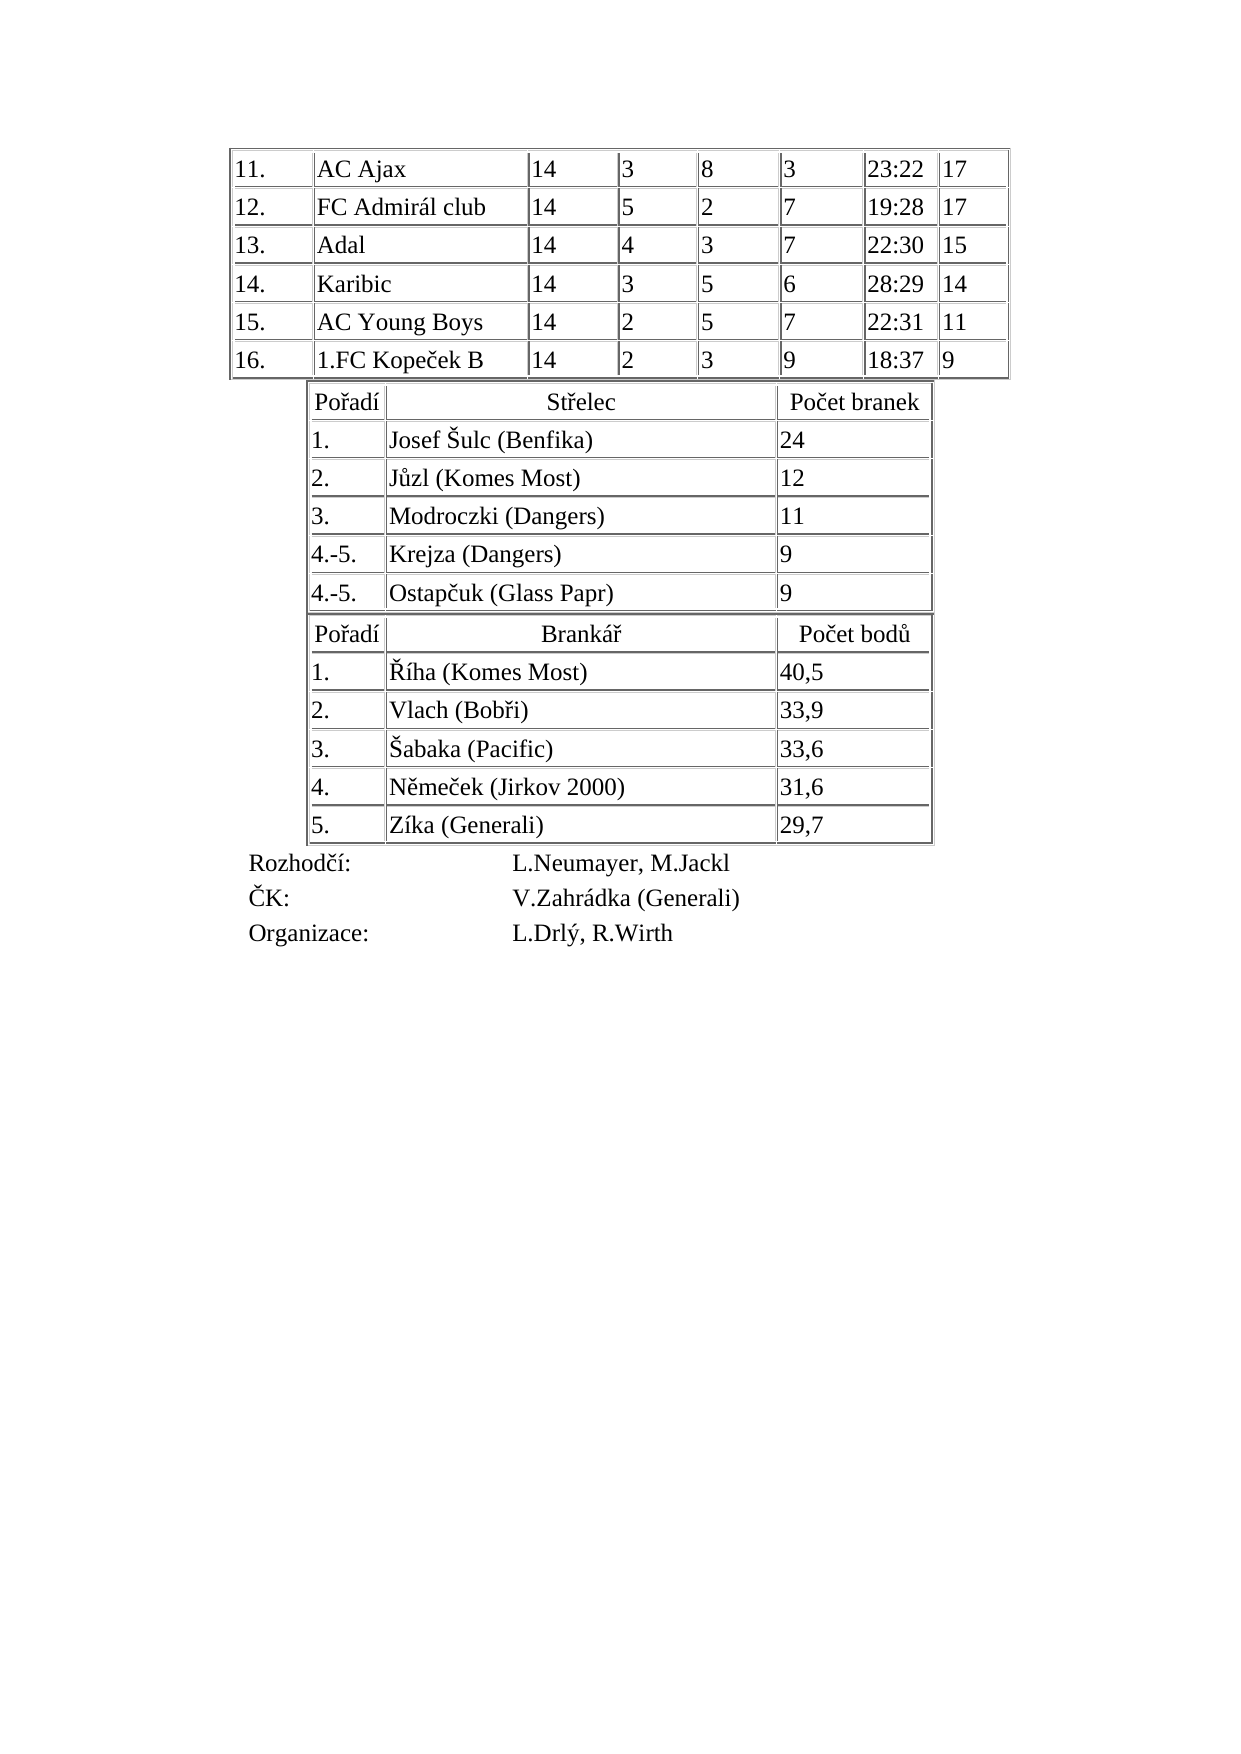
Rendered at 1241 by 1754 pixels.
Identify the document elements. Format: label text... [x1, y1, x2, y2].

table_cell 14 [530, 266, 617, 301]
table_header L.Neumayer, M.Jackl [509, 845, 995, 880]
table_cell 24 [778, 419, 932, 457]
table_cell 8 [698, 149, 780, 186]
table_cell 17 [939, 186, 1009, 224]
table_cell 14 [528, 342, 618, 377]
table_cell 3 [699, 228, 778, 262]
table_cell 3 [698, 339, 780, 377]
table_cell 9 [778, 533, 932, 571]
table_cell ČK: [245, 880, 509, 915]
table_cell 19:28 [866, 189, 937, 224]
table_cell 5 [699, 304, 778, 339]
table_cell 14. [233, 262, 312, 301]
table_cell 6 [782, 266, 862, 301]
table_cell 4.-5. [310, 571, 386, 609]
table_cell FC Admirál club [315, 189, 527, 224]
table_cell Karibic [315, 266, 527, 301]
table_cell 14 [940, 262, 1008, 301]
table_cell Vlach (Bobři) [387, 693, 775, 727]
table_cell 2 [618, 342, 698, 377]
table_cell 3. [310, 728, 384, 766]
table_cell 28:29 [866, 266, 937, 301]
table_cell 18:37 [864, 342, 939, 377]
table_cell 4.-5. [310, 533, 384, 571]
table_cell 33,9 [778, 689, 932, 727]
table_header Střelec [386, 384, 776, 418]
table_cell 2. [308, 457, 386, 495]
table_cell 13. [233, 224, 312, 262]
table_cell 14 [528, 151, 618, 186]
table_header Počet bodů [776, 616, 931, 651]
table_cell 9 [939, 339, 1009, 377]
table_cell 22:30 [866, 228, 937, 262]
table_cell 29,7 [776, 804, 931, 842]
table_cell 11. [233, 151, 313, 186]
table_cell 1. [310, 651, 384, 689]
table_cell 11 [778, 495, 931, 533]
table_cell 31,6 [776, 766, 933, 804]
table_cell 15 [940, 224, 1008, 262]
table_header Rozhodčí: [245, 845, 509, 880]
table_cell Organizace: [245, 915, 509, 950]
table_cell Němeček (Jirkov 2000) [387, 769, 775, 804]
table_cell 14 [530, 228, 617, 262]
table_cell 23:22 [864, 151, 939, 186]
table_cell 14 [530, 304, 617, 339]
table_cell 16. [231, 339, 313, 377]
table_cell 11 [939, 301, 1009, 339]
table_cell 33,6 [778, 728, 932, 766]
table_header Počet branek [776, 384, 931, 418]
table_cell 3 [620, 266, 696, 301]
table_cell L.Drlý, R.Wirth [509, 915, 995, 950]
table_cell 2 [620, 304, 696, 339]
table_cell Říha (Komes Most) [387, 654, 775, 689]
table_cell 2 [699, 189, 778, 224]
table_cell 3 [780, 149, 864, 186]
table_cell 2. [310, 689, 384, 727]
table_cell 5 [699, 266, 778, 301]
table_cell 22:31 [866, 304, 937, 339]
table_cell AC Ajax [314, 149, 528, 186]
table_cell Krejza (Dangers) [387, 537, 775, 571]
table_cell 3. [310, 495, 384, 533]
table_cell 7 [782, 189, 862, 224]
table_cell 4. [308, 766, 386, 804]
table_cell 9 [776, 571, 932, 609]
table_header Pořadí [310, 616, 386, 651]
table_cell AC Young Boys [315, 304, 527, 339]
table_cell 9 [780, 339, 864, 377]
table_cell Josef Šulc (Benfika) [387, 422, 775, 457]
table_cell 5. [310, 804, 386, 842]
table_cell Ostapčuk (Glass Papr) [386, 575, 776, 609]
table_cell V.Zahrádka (Generali) [509, 880, 995, 915]
table_cell 4 [620, 228, 696, 262]
table_cell 15. [231, 301, 313, 339]
table_header Pořadí [310, 384, 386, 418]
table_cell 40,5 [778, 651, 931, 689]
table_cell 12 [776, 457, 933, 495]
table_cell 7 [782, 228, 862, 262]
table_cell 3 [618, 151, 698, 186]
table_header Brankář [386, 616, 776, 651]
table_cell Zíka (Generali) [386, 807, 776, 842]
table_cell 12. [231, 186, 313, 224]
table_cell Modroczki (Dangers) [387, 498, 775, 533]
table_cell 5 [620, 189, 696, 224]
table_cell Jůzl (Komes Most) [387, 460, 775, 495]
table_cell 1.FC Kopeček B [314, 342, 528, 377]
table_cell Adal [315, 228, 527, 262]
table_cell 14 [530, 189, 617, 224]
table_cell 1. [310, 419, 384, 457]
table_cell 17 [939, 151, 1008, 186]
table_cell 7 [782, 304, 862, 339]
table_cell Šabaka (Pacific) [387, 731, 775, 766]
